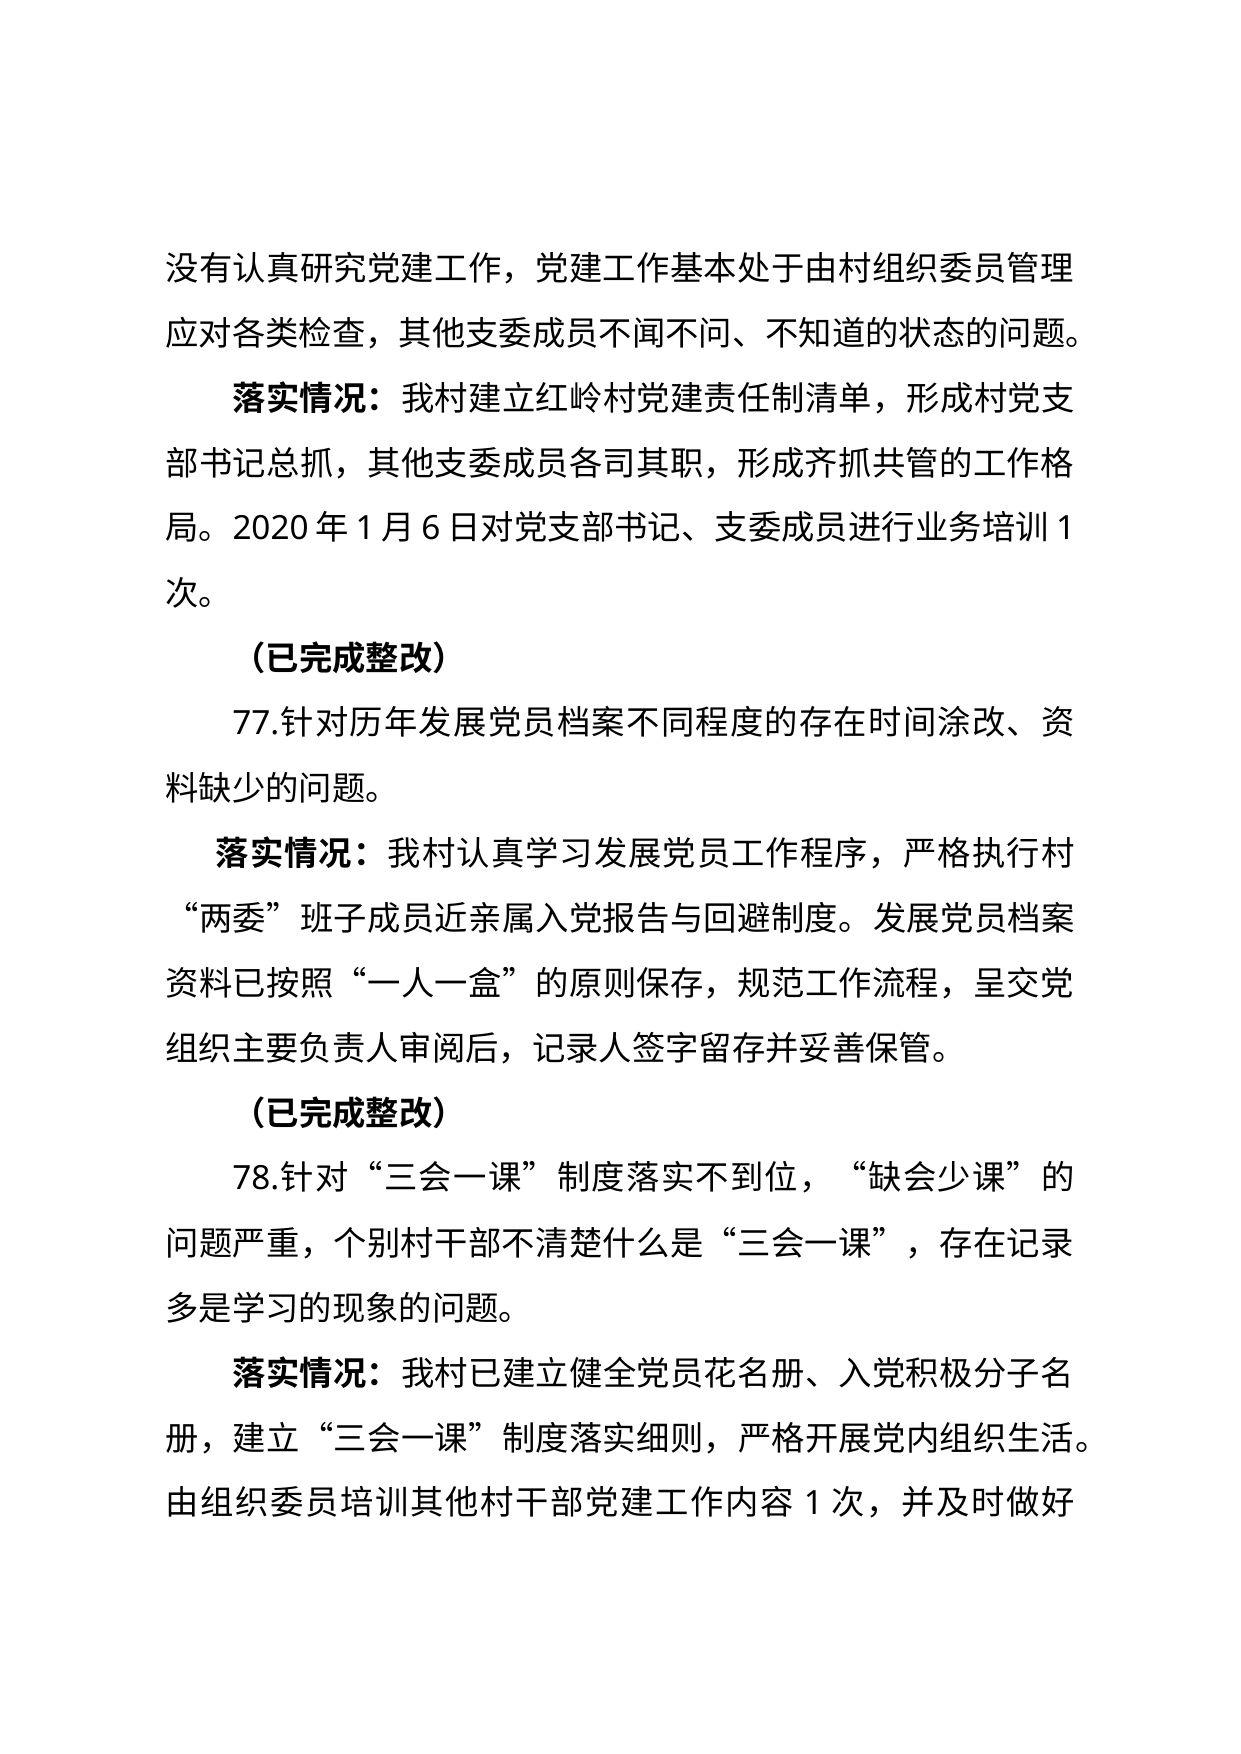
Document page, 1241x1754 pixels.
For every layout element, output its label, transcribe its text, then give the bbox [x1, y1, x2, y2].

text 78.针对“三会一课”制度落实不到位，“缺会少课”的问题严重，个别村干部不清楚什么是“三会一课”，存在记录多是学习的现象的问题。 [165, 1143, 1075, 1338]
text 落实情况：我村认真学习发展党员工作程序，严格执行村“两委”班子成员近亲属入党报告与回避制度。发展党员档案资料已按照“一人一盒”的原则保存，规范工作流程，呈交党组织主要负责人审阅后，记录人签字留存并妥善保管。 [165, 818, 1075, 1078]
subtitle （已完成整改） [165, 623, 1075, 688]
text 落实情况：我村建立红岭村党建责任制清单，形成村党支部书记总抓，其他支委成员各司其职，形成齐抓共管的工作格局。2020年1月6日对党支部书记、支委成员进行业务培训1次。 [165, 363, 1075, 623]
text 77.针对历年发展党员档案不同程度的存在时间涂改、资料缺少的问题。 [165, 688, 1075, 818]
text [165, 233, 1075, 363]
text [165, 1338, 1075, 1533]
subtitle （已完成整改） [165, 1078, 1075, 1143]
